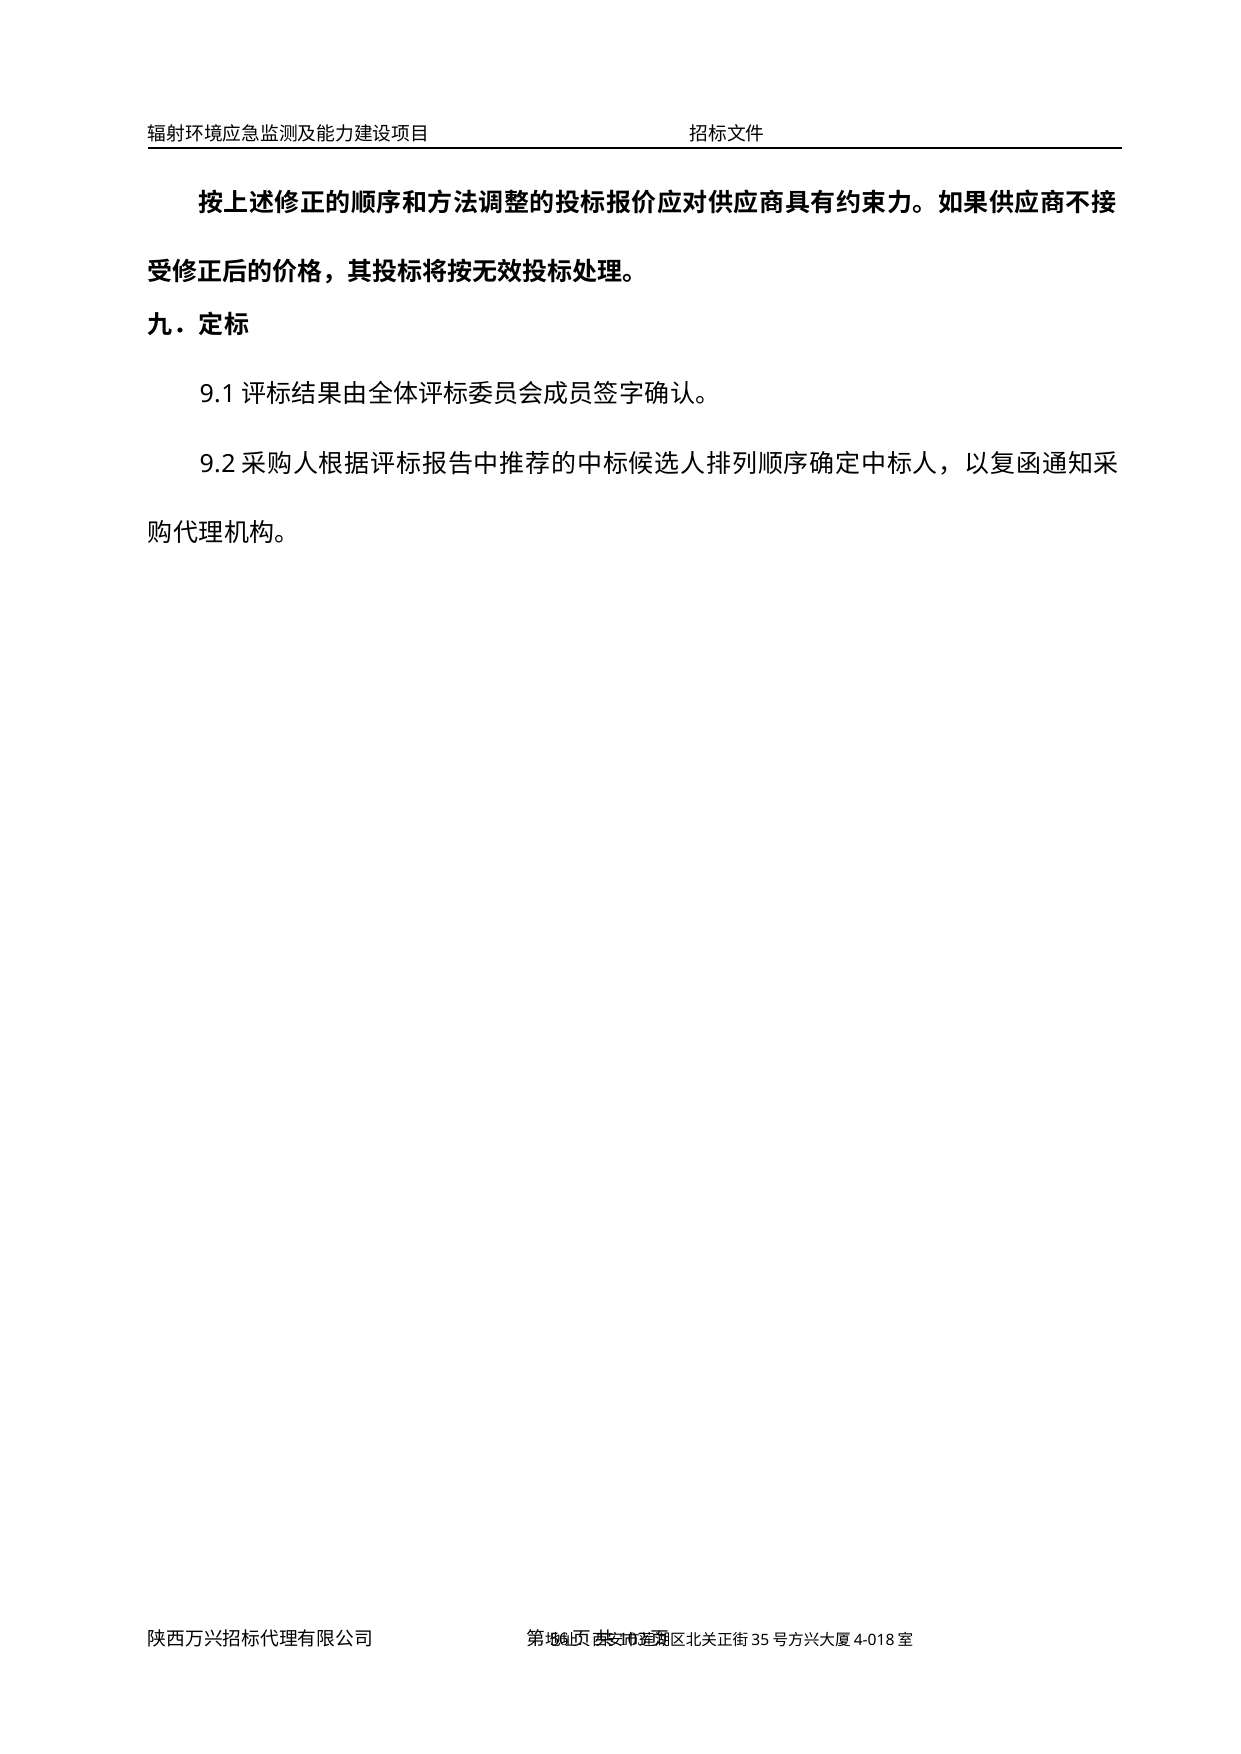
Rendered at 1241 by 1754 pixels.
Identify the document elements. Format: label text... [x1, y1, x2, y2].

text 9.2采购人根据评标报告中推荐的中标候选人排列顺序确定中标人，以复函通知采购代理机构。 [148, 427, 1122, 565]
text 9.1评标结果由全体评标委员会成员签字确认。 [148, 357, 1122, 427]
text 按上述修正的顺序和方法调整的投标报价应对供应商具有约束力。如果供应商不接受修正后的价格，其投标将按无效投标处理。 [148, 149, 1117, 288]
text 九．定标 [148, 288, 1122, 357]
